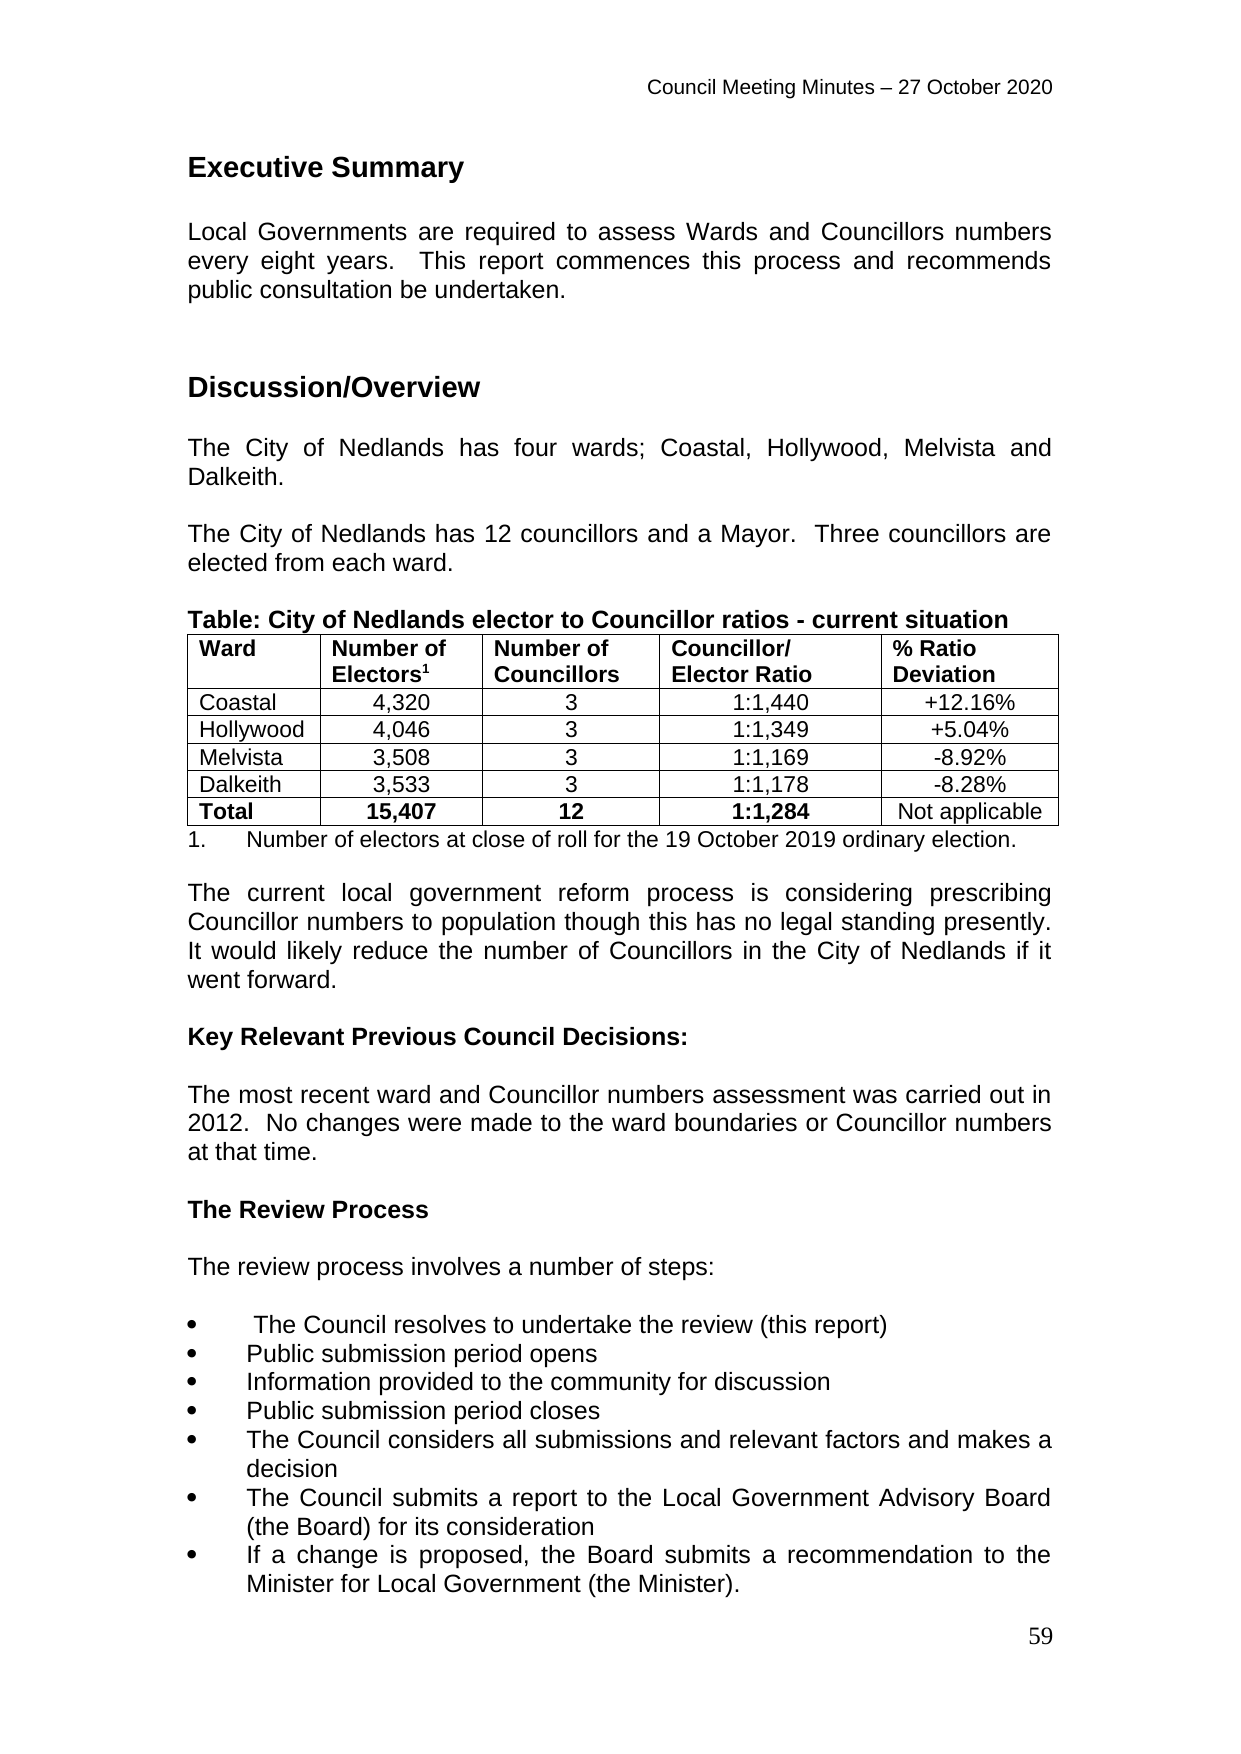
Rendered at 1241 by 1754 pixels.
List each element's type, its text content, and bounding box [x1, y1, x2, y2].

table_cell 1:1,440 [660, 689, 881, 715]
subtitle Table: City of Nedlands elector to Councillor ratios - current situation [187, 605, 1053, 634]
text The most recent ward and Councillor numbers assessment was carried out in 2012. No changes were made to the ward boundaries or Councillor numbers at that time. [187, 1080, 1053, 1166]
table_header Ward [188, 635, 320, 688]
list The Council resolves to undertake the review (this report) [187, 1310, 1053, 1338]
text Local Governments are required to assess Wards and Councillors numbers every eight years. This report commences this process and recommends public consultation be undertaken. [187, 217, 1053, 303]
table_cell 1:1,284 [660, 798, 881, 825]
text The current local government reform process is considering prescribing Councillor numbers to population though this has no legal standing presently. It would likely reduce the number of Councillors in the City of Nedlands if it went forward. [187, 878, 1053, 993]
table_cell 3 [483, 744, 659, 770]
table_cell 15,407 [321, 798, 482, 825]
table_cell -8.28% [882, 771, 1058, 797]
text Key Relevant Previous Council Decisions: [187, 1022, 1053, 1051]
table_cell 3,533 [321, 771, 482, 797]
table_cell 1:1,349 [660, 716, 881, 742]
text The Review Process [187, 1195, 1053, 1223]
table_cell 4,046 [321, 716, 482, 742]
table_cell Coastal [188, 689, 320, 715]
text The City of Nedlands has four wards; Coastal, Hollywood, Melvista and Dalkeith. [187, 433, 1053, 490]
table_cell Total [188, 798, 320, 825]
list The Council considers all submissions and relevant factors and makes a decision [187, 1425, 1053, 1483]
table_cell Dalkeith [188, 771, 320, 797]
table_cell 3 [483, 716, 659, 742]
text Discussion/Overview [187, 370, 1053, 404]
table_cell Hollywood [188, 716, 320, 742]
list Number of electors at close of roll for the 19 October 2019 ordinary election. [187, 826, 1053, 852]
table_cell 12 [483, 798, 659, 825]
table_header Number of Electors1 [321, 635, 482, 688]
table_cell +5.04% [882, 716, 1058, 742]
table_header % Ratio Deviation [882, 635, 1058, 688]
table_cell 3,508 [321, 744, 482, 770]
text The review process involves a number of steps: [187, 1252, 1053, 1281]
text Executive Summary [187, 150, 1053, 183]
table_cell Melvista [188, 744, 320, 770]
table_cell 4,320 [321, 689, 482, 715]
list The Council submits a report to the Local Government Advisory Board (the Board) for its consideration [187, 1483, 1053, 1540]
table_cell 1:1,178 [660, 771, 881, 797]
list Public submission period opens [187, 1338, 1053, 1367]
table_cell +12.16% [882, 689, 1058, 715]
table_header Councillor/ Elector Ratio [660, 635, 881, 688]
table_cell Not applicable [882, 798, 1058, 825]
table_header Number of Councillors [483, 635, 659, 688]
list Public submission period closes [187, 1396, 1053, 1425]
table_cell 3 [483, 689, 659, 715]
text The City of Nedlands has 12 councillors and a Mayor. Three councillors are elected from each ward. [187, 519, 1053, 576]
list Information provided to the community for discussion [187, 1367, 1053, 1396]
table_cell -8.92% [882, 744, 1058, 770]
list If a change is proposed, the Board submits a recommendation to the Minister for Local Government (the Minister). [187, 1540, 1053, 1598]
table_cell 3 [483, 771, 659, 797]
table_cell 1:1,169 [660, 744, 881, 770]
